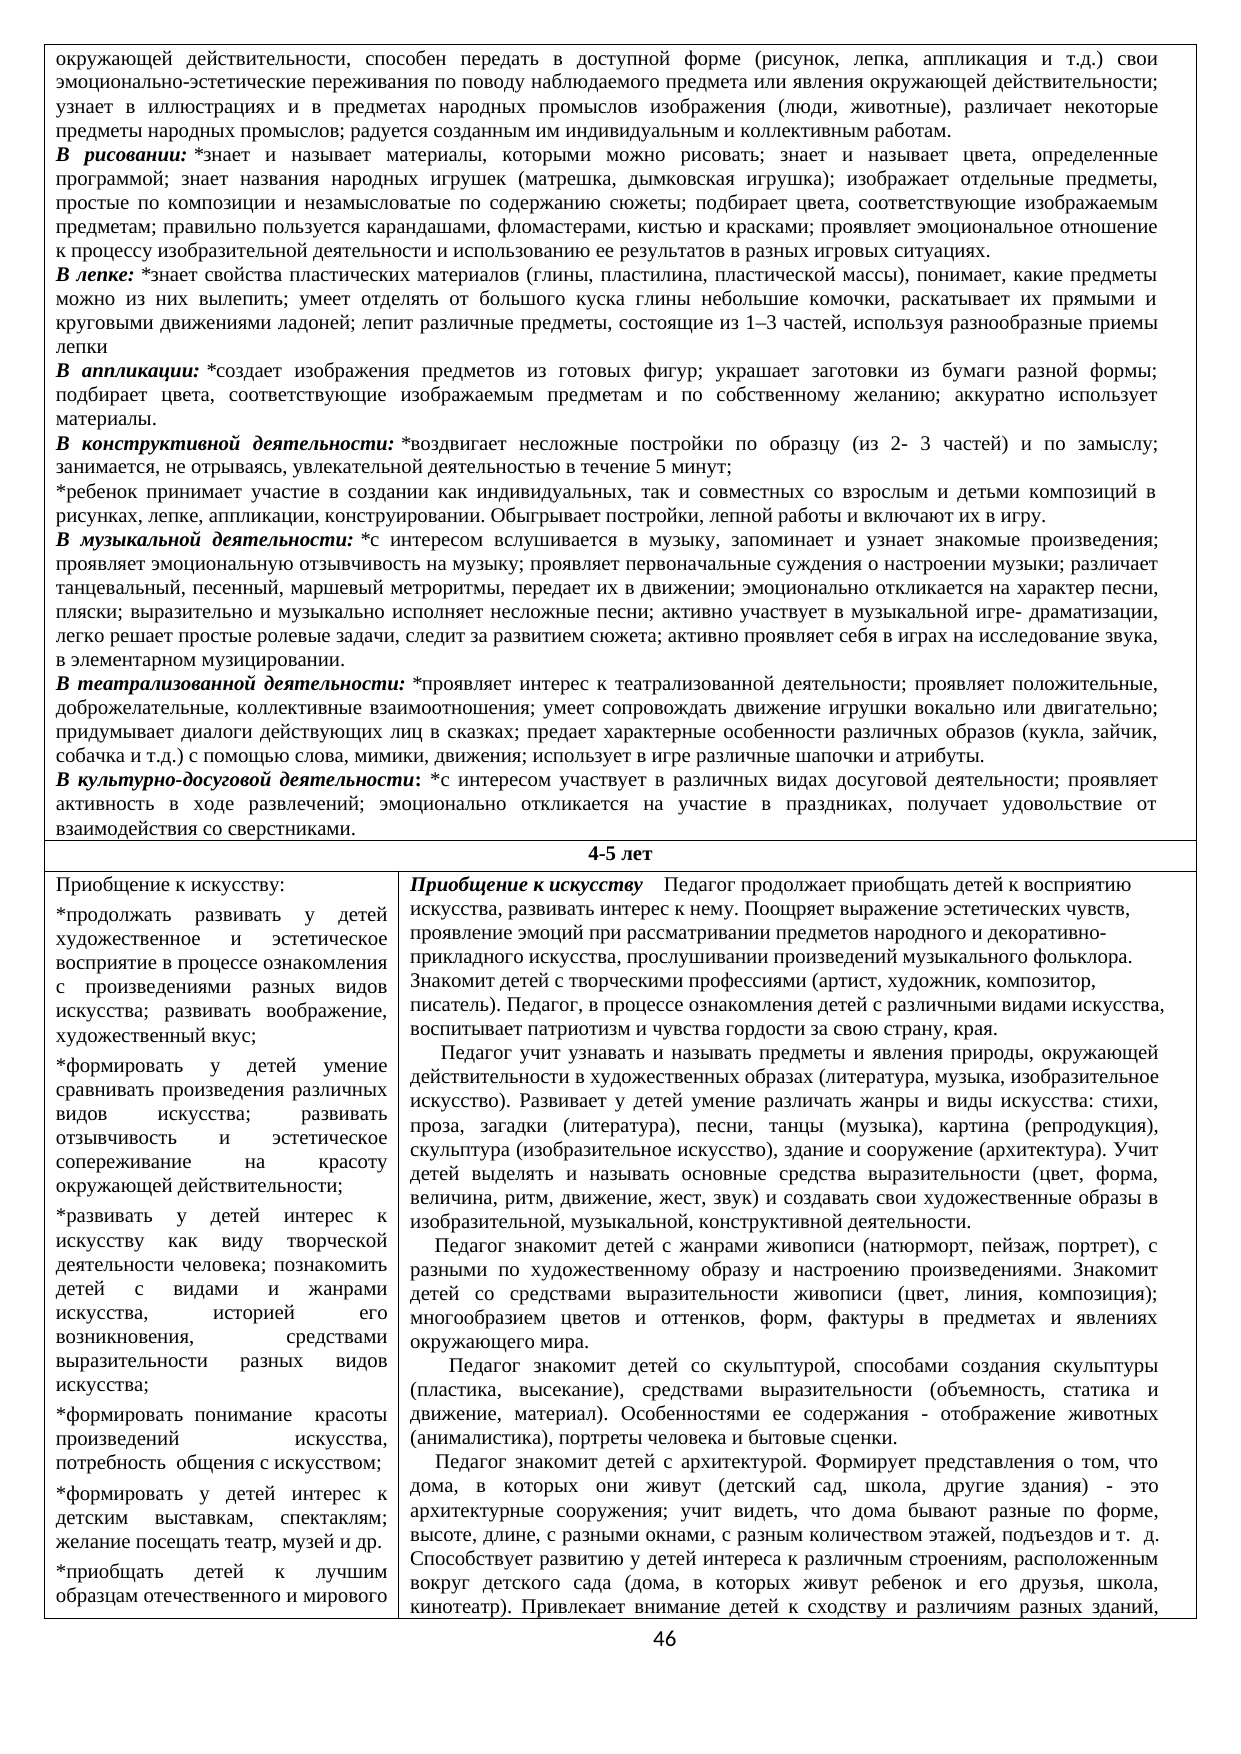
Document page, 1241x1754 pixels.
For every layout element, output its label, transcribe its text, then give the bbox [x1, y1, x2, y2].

table_cell 4-5 лет [45, 841, 1196, 871]
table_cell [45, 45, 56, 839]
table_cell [45, 872, 398, 1618]
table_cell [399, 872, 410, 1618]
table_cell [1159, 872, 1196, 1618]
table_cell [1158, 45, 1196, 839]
